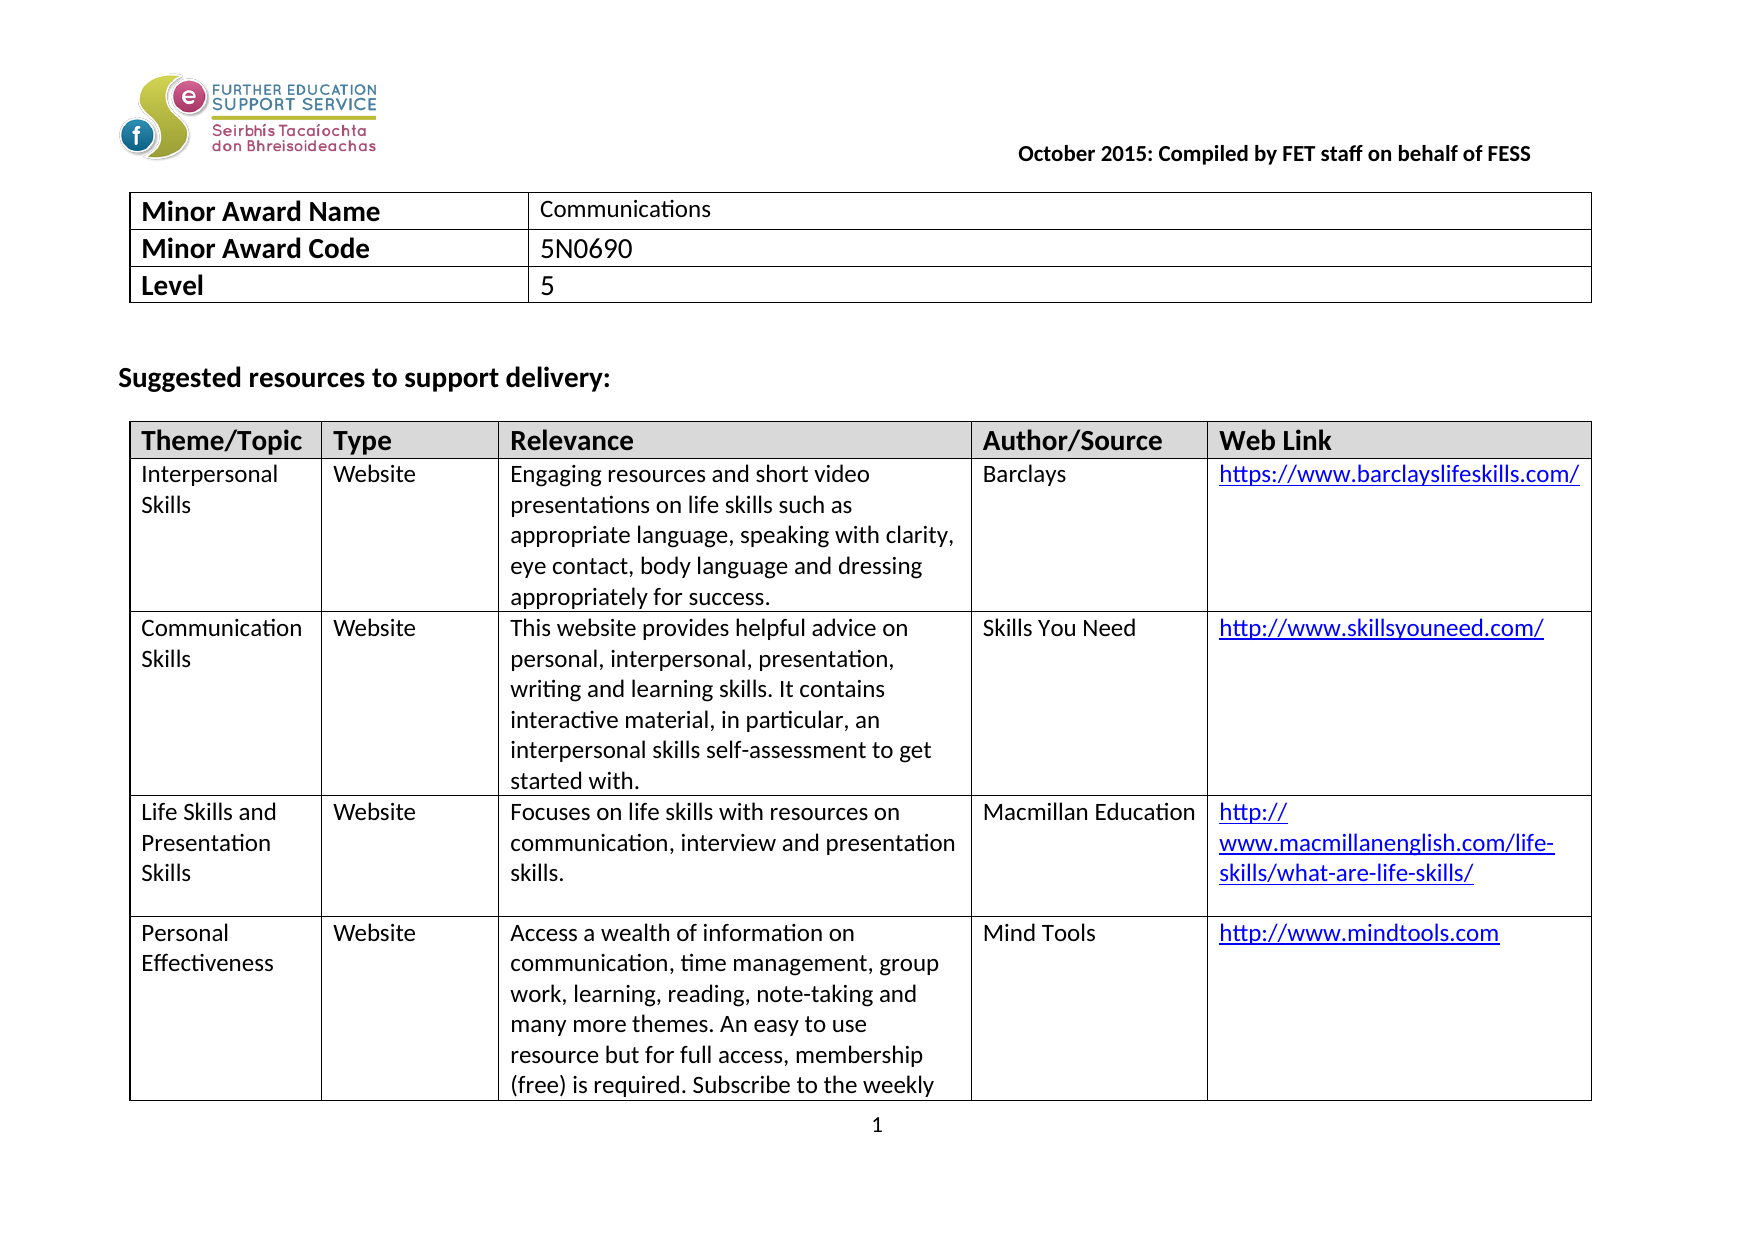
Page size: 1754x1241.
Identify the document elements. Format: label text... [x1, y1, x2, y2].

table_cell Level [131, 267, 528, 302]
table_header Author/Source [972, 422, 1207, 458]
table_header Communications [529, 193, 1591, 229]
table_cell Communication Skills [131, 612, 321, 795]
table_cell Website [322, 796, 498, 916]
table_cell Barclays [972, 459, 1207, 611]
table_cell https://www.barclayslifeskills.com/ [1208, 459, 1591, 611]
picture [118, 73, 377, 162]
table_cell Life Skills and Presentation Skills [131, 796, 321, 916]
text Suggested resources to support delivery: [118, 359, 1636, 395]
table_cell 5N0690 [529, 230, 1591, 266]
table_cell http://www.skillsyouneed.com/ [1208, 612, 1591, 795]
table_cell 5 [529, 267, 1591, 302]
table_header Web Link [1208, 422, 1591, 458]
table_cell Website [322, 917, 498, 1100]
table_cell http://www.macmillanenglish.com/life-skills/what-are-life-skills/ [1208, 796, 1591, 916]
table_cell Interpersonal Skills [131, 459, 321, 611]
table_cell Skills You Need [972, 612, 1207, 795]
table_cell Mind Tools [972, 917, 1207, 1100]
table_cell Macmillan Education [972, 796, 1207, 916]
table_cell Minor Award Code [131, 230, 528, 266]
table_cell Website [322, 459, 498, 611]
table_cell Personal Effectiveness [131, 917, 321, 1100]
table_header Type [322, 422, 498, 458]
table_cell This website provides helpful advice on personal, interpersonal, presentation, writing and learning skills. It contains interactive material, in particular, an interpersonal skills self-assessment to get started with. [499, 612, 971, 795]
table_header Theme/Topic [131, 422, 321, 458]
table_cell Website [322, 612, 498, 795]
table_cell Focuses on life skills with resources on communication, interview and presentation skills. [499, 796, 971, 916]
table_cell Engaging resources and short video presentations on life skills such as appropriate language, speaking with clarity, eye contact, body language and dressing appropriately for success. [499, 459, 971, 611]
table_header Relevance [499, 422, 971, 458]
table_cell http://www.mindtools.com [1208, 917, 1591, 1100]
table_header Minor Award Name [131, 193, 528, 229]
